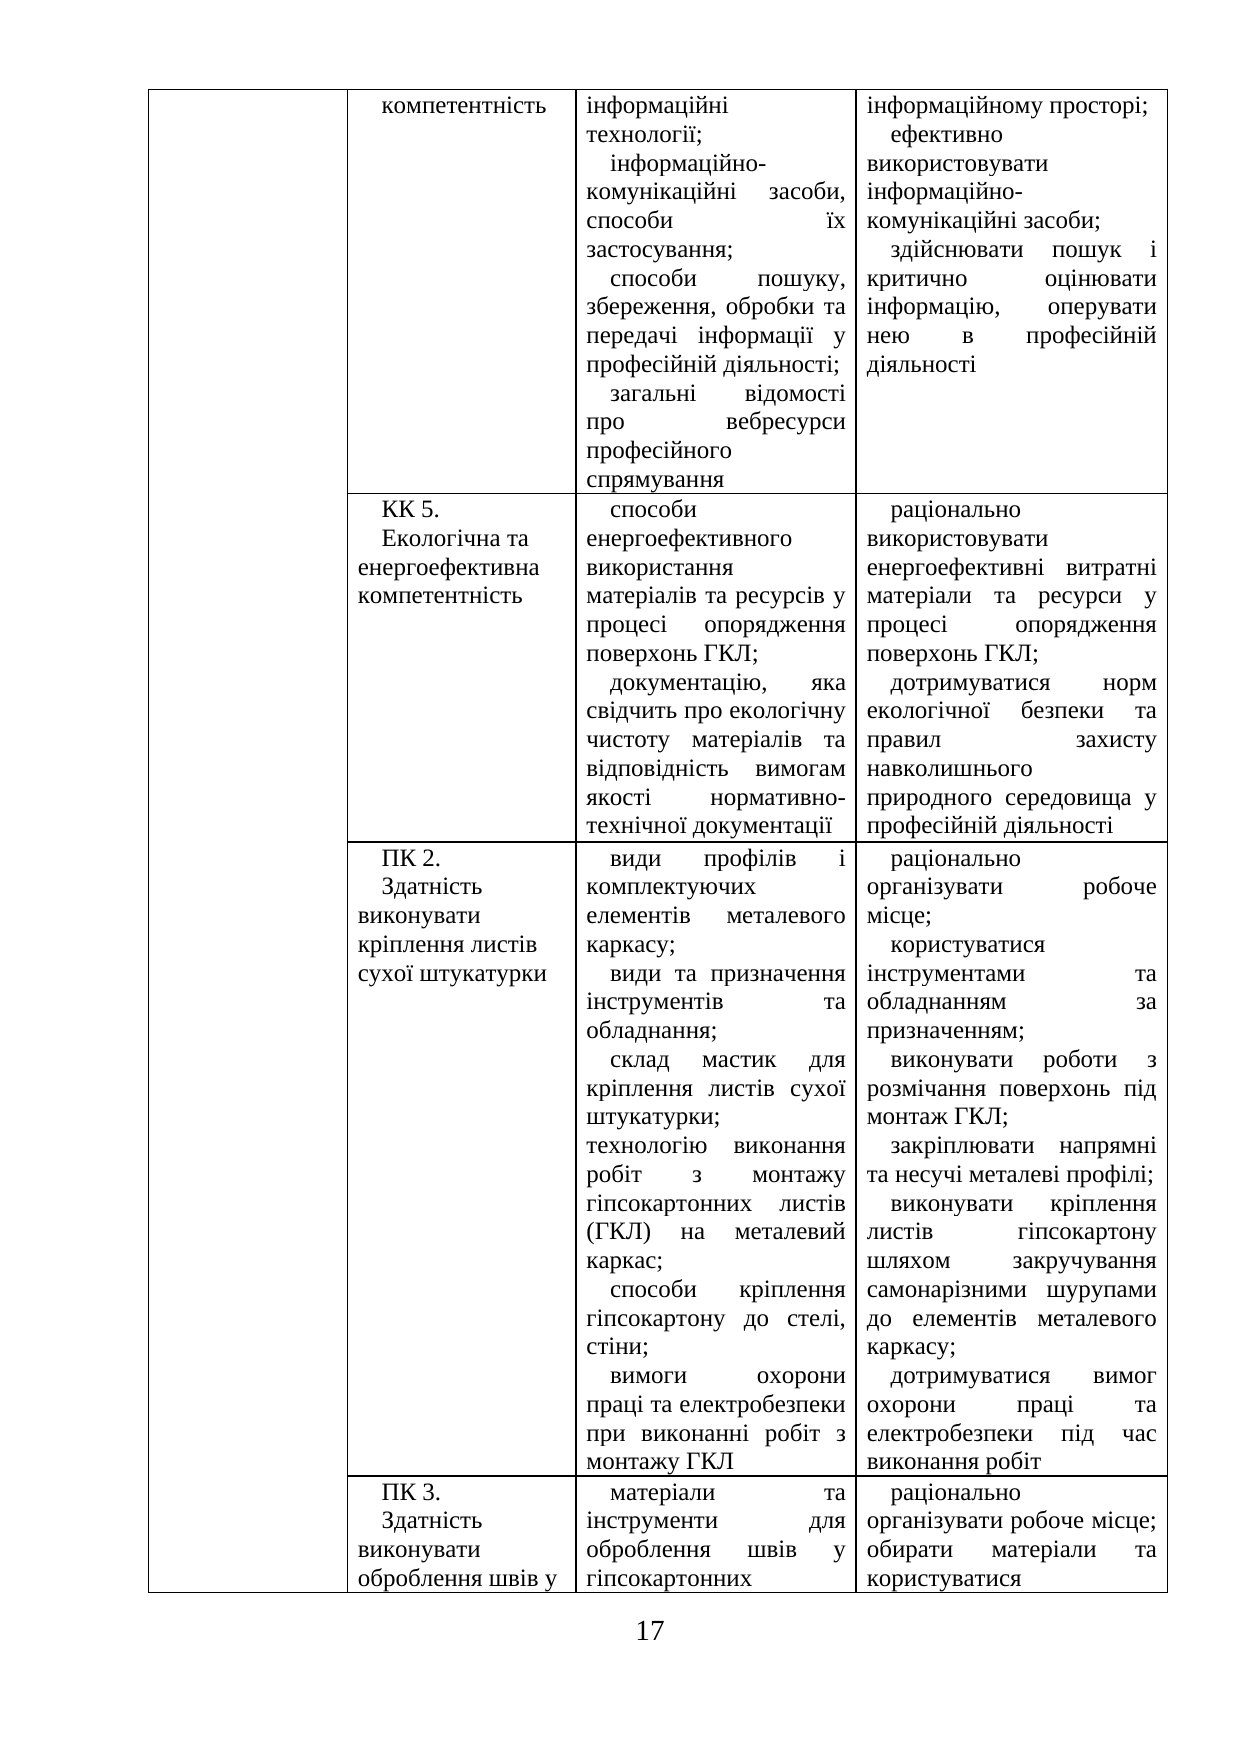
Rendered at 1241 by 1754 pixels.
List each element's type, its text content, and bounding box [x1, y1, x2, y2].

table_cell ПК 2. Здатність виконувати кріплення листів сухої штукатурки [348, 843, 575, 1475]
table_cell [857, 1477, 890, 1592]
table_cell раціонально використовувати енергоефективні витратні матеріали та ресурси у процесі опорядження поверхонь ГКЛ; дотримуватися норм екологічної безпеки та правил захисту навколишнього природного середовища у професійній діяльності [857, 494, 1167, 841]
table_cell ПК 3. Здатність виконувати оброблення швів у гіпсокартонних обшивках [441, 1477, 575, 1592]
table_cell КК 5. Екологічна та енергоефективна компетентність [348, 494, 575, 841]
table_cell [348, 90, 575, 493]
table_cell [857, 90, 1167, 493]
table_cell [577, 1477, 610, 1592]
table_cell раціонально організувати робоче місце; користуватися інструментами та обладнанням за призначенням; виконувати роботи з розмічання поверхонь під монтаж ГКЛ; закріплювати напрямні та несучі металеві профілі; виконувати кріплення листів гіпсокартону шляхом закручування самонарізними шурупами до елементів металевого каркасу; дотримуватися вимог охорони праці та електробезпеки під час виконання робіт [938, 843, 1167, 1475]
table_cell види профілів і комплектуючих елементів металевого каркасу; види та призначення інструментів та обладнання; склад мастик для кріплення листів сухої штукатурки; технологію виконання робіт з монтажу гіпсокартонних листів (ГКЛ) на металевий каркас; способи кріплення гіпсокартону до стелі, стіни; вимоги охорони праці та електробезпеки при виконанні робіт з монтажу ГКЛ [649, 843, 855, 1475]
table_cell способи енергоефективного використання матеріалів та ресурсів у процесі опорядження поверхонь ГКЛ; документацію, яка свідчить про екологічну чистоту матеріалів та відповідність вимогам якості нормативно-технічної документації [577, 494, 855, 841]
